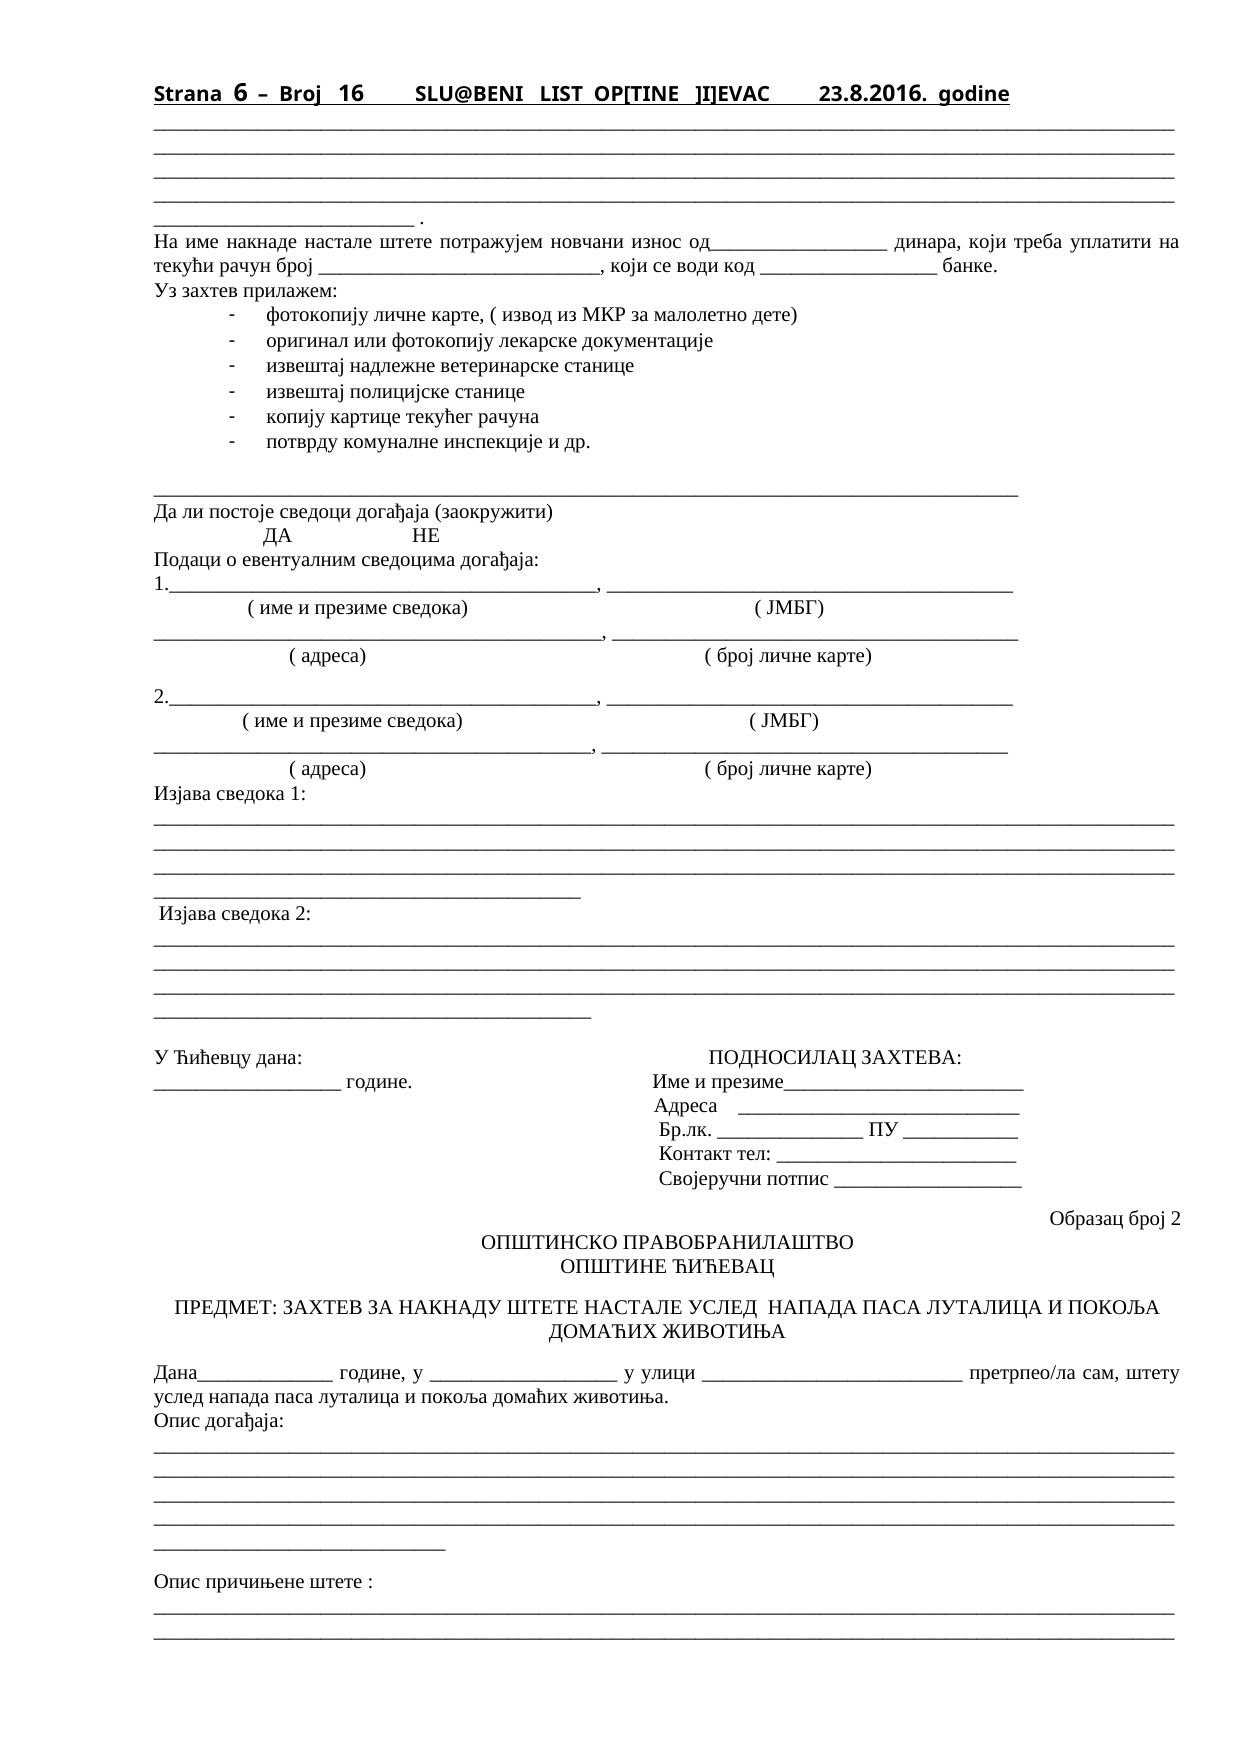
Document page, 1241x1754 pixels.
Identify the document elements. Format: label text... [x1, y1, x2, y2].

text Адреса ___________________________ [153, 1093, 1181, 1117]
text У Ћићевцу дана: ПОДНОСИЛАЦ ЗАХТЕВА: [153, 1045, 1181, 1069]
text Да ли постоје сведоци догађаја (заокружити) [153, 499, 1181, 523]
text ___________________________________________________________________________________ [153, 475, 1181, 499]
text ОПШТИНСКО ПРАВОБРАНИЛАШТВО [153, 1230, 1181, 1254]
text ___________________________________________, _______________________________________ [153, 619, 1181, 643]
list фотокопију личне карте, ( извод из МКР за малолетно дете) [228, 302, 1181, 327]
text ДА НЕ [153, 523, 1181, 547]
list оригинал или фотокопију лекарске документације [228, 327, 1181, 352]
text ( адреса) ( број личне карте) [153, 756, 1181, 780]
text 2._________________________________________, _______________________________________ [153, 684, 1181, 708]
text __________________ године. Име и презиме_______________________ [153, 1069, 1181, 1093]
text Образац број 2 [153, 1206, 1181, 1230]
text Подаци о евентуалним сведоцима догађаја: [153, 547, 1181, 571]
text ( име и презиме сведока) ( ЈМБГ) [153, 708, 1181, 732]
text Изјава сведока 2: [153, 901, 1181, 925]
text ________________________________________________________________________________________________________________________________________________________________________________________________________________________________________________________________________________________________________________________________________________ [153, 925, 1181, 1021]
text Изјава сведока 1: [153, 780, 1181, 804]
text __________________________________________, _______________________________________ [153, 732, 1181, 756]
text 1._________________________________________, _______________________________________ [153, 571, 1181, 595]
text ( адреса) ( број личне карте) [153, 643, 1181, 667]
text ОПШТИНЕ ЋИЋЕВАЦ [153, 1254, 1181, 1278]
text Опис причињене штете : [153, 1569, 1181, 1593]
text Уз захтев прилажем: [153, 277, 1181, 302]
list извештај полицијске станице [228, 378, 1181, 403]
list потврду комуналне инспекције и др. [228, 429, 1181, 454]
text Бр.лк. ______________ ПУ ___________ [153, 1117, 1181, 1141]
text Дана_____________ године, у __________________ у улици _________________________ претрпео/ла сам, штету услед напада паса луталица и покоља домаћих животиња. [153, 1360, 1181, 1408]
text Опис догађаја: [153, 1408, 1181, 1432]
text _________________________________________________________________________________________________________________________________________________________________________________________________________________________________________________________________________________________________________________________________________________________________________________________________________________________________ . [153, 109, 1181, 229]
text _______________________________________________________________________________________________________________________________________________________________________________________________________________________________________________________________________________________________________________________________________________ [153, 804, 1181, 901]
text ____________________________________________________________________________________________________________________________________________________________________________________________________________________________________________________________________________________________________________________________________________________________________________________________________________________________________ [153, 1432, 1181, 1553]
text Контакт тел: _______________________ [153, 1141, 1181, 1165]
text ( име и презиме сведока) ( ЈМБГ) [153, 595, 1181, 619]
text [153, 1593, 1181, 1642]
text На име накнаде настале штете потражујем новчани износ од_________________ динара, који треба уплатити на текући рачун број ___________________________, који се води код _________________ банке. [153, 229, 1181, 277]
text ПРЕДМЕТ: ЗАХТЕВ ЗА НАКНАДУ ШТЕТЕ НАСТАЛЕ УСЛЕД НАПАДА ПАСА ЛУТАЛИЦА И ПОКОЉА ДОМАЋИХ ЖИВОТИЊА [153, 1295, 1181, 1343]
list извештај надлежне ветеринарске станице [228, 352, 1181, 378]
list копију картице текућег рачуна [228, 403, 1181, 429]
text Својеручни потпис __________________ [153, 1165, 1181, 1189]
